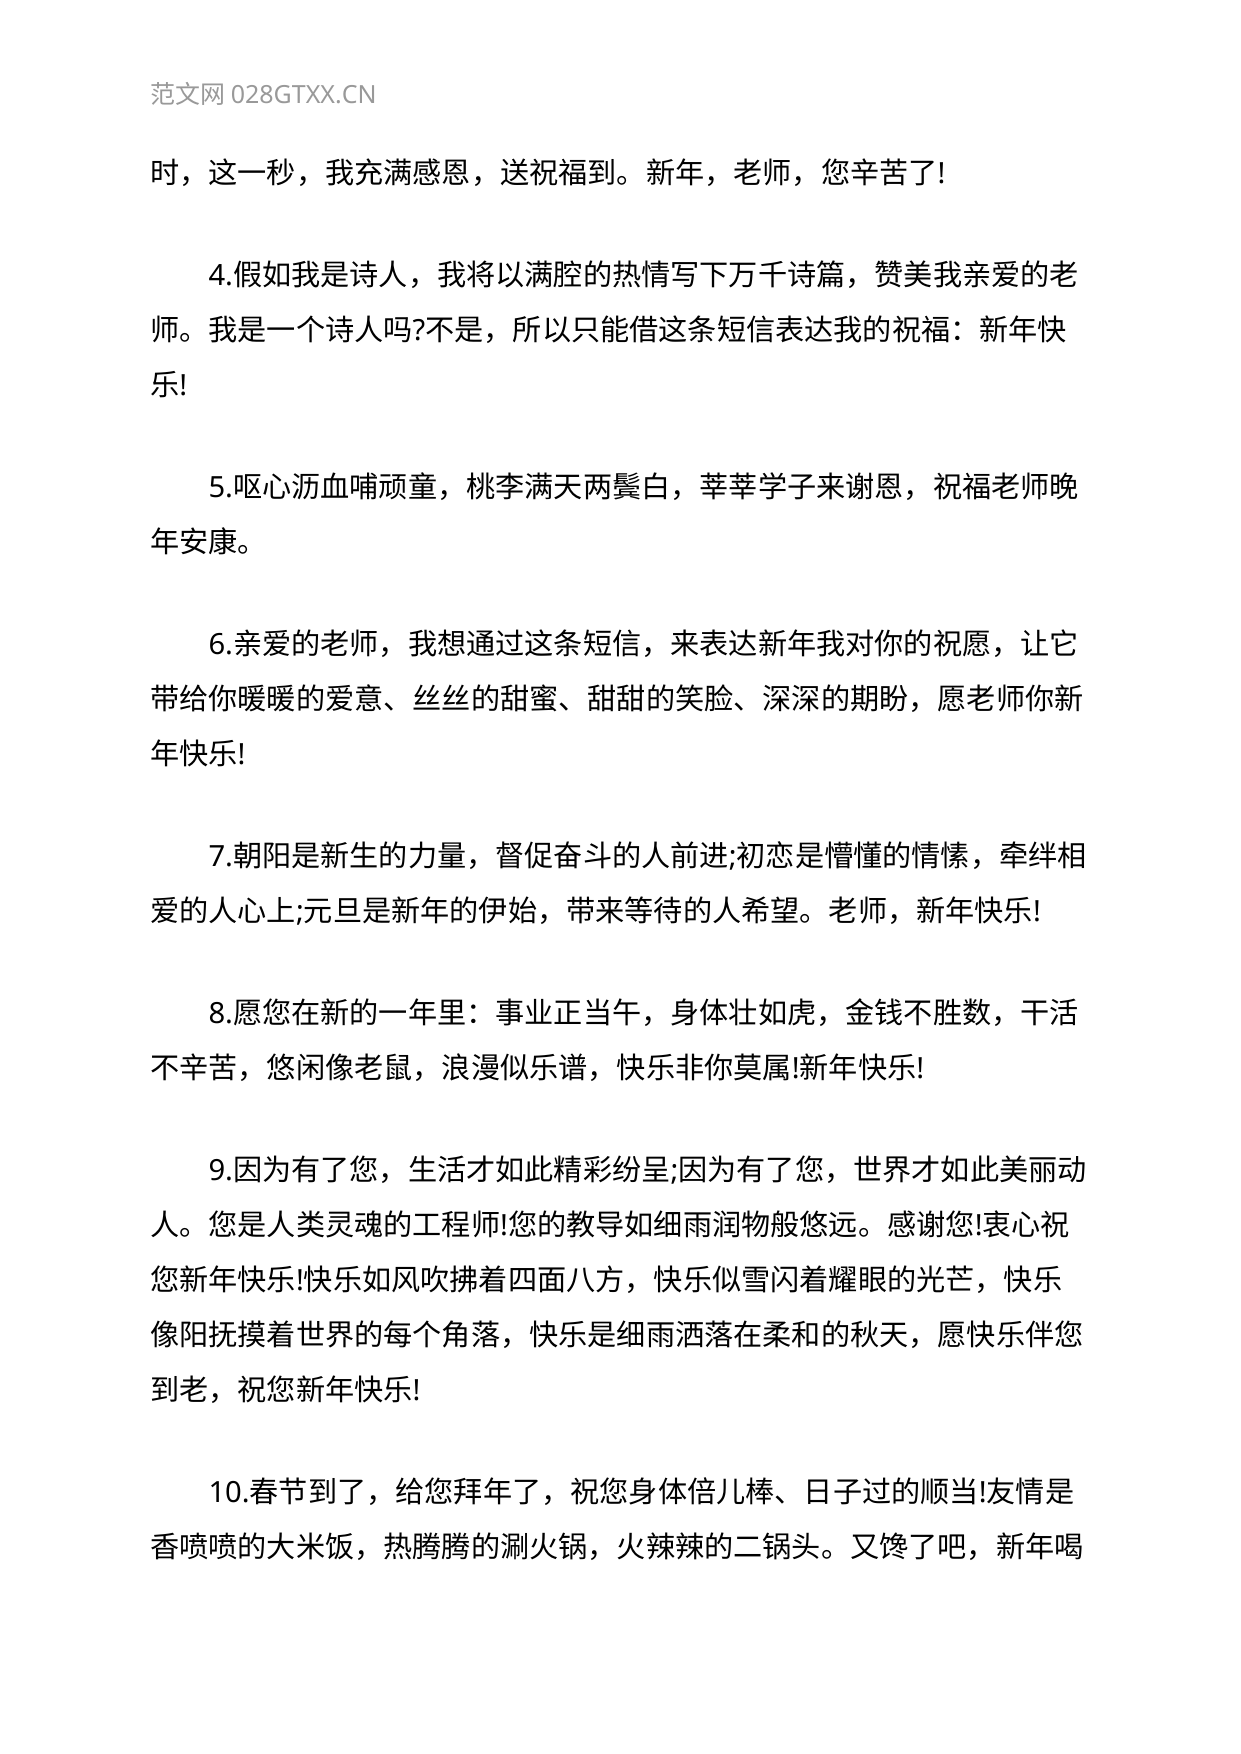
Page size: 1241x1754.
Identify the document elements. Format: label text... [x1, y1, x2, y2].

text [150, 150, 1090, 192]
text 9.因为有了您，生活才如此精彩纷呈;因为有了您，世界才如此美丽动人。您是人类灵魂的工程师!您的教导如细雨润物般悠远。感谢您!衷心祝您新年快乐!快乐如风吹拂着四面八方，快乐似雪闪着耀眼的光芒，快乐像阳抚摸着世界的每个角落，快乐是细雨洒落在柔和的秋天，愿快乐伴您到老，祝您新年快乐! [150, 1147, 1090, 1409]
text 4.假如我是诗人，我将以满腔的热情写下万千诗篇，赞美我亲爱的老师。我是一个诗人吗?不是，所以只能借这条短信表达我的祝福：新年快乐! [150, 252, 1090, 404]
text 6.亲爱的老师，我想通过这条短信，来表达新年我对你的祝愿，让它带给你暖暖的爱意、丝丝的甜蜜、甜甜的笑脸、深深的期盼，愿老师你新年快乐! [150, 621, 1090, 773]
text 8.愿您在新的一年里：事业正当午，身体壮如虎，金钱不胜数，干活不辛苦，悠闲像老鼠，浪漫似乐谱，快乐非你莫属!新年快乐! [150, 989, 1090, 1087]
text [150, 1468, 1090, 1566]
text 5.呕心沥血哺顽童，桃李满天两鬓白，莘莘学子来谢恩，祝福老师晚年安康。 [150, 464, 1090, 561]
text 7.朝阳是新生的力量，督促奋斗的人前进;初恋是懵懂的情愫，牵绊相爱的人心上;元旦是新年的伊始，带来等待的人希望。老师，新年快乐! [150, 833, 1090, 930]
